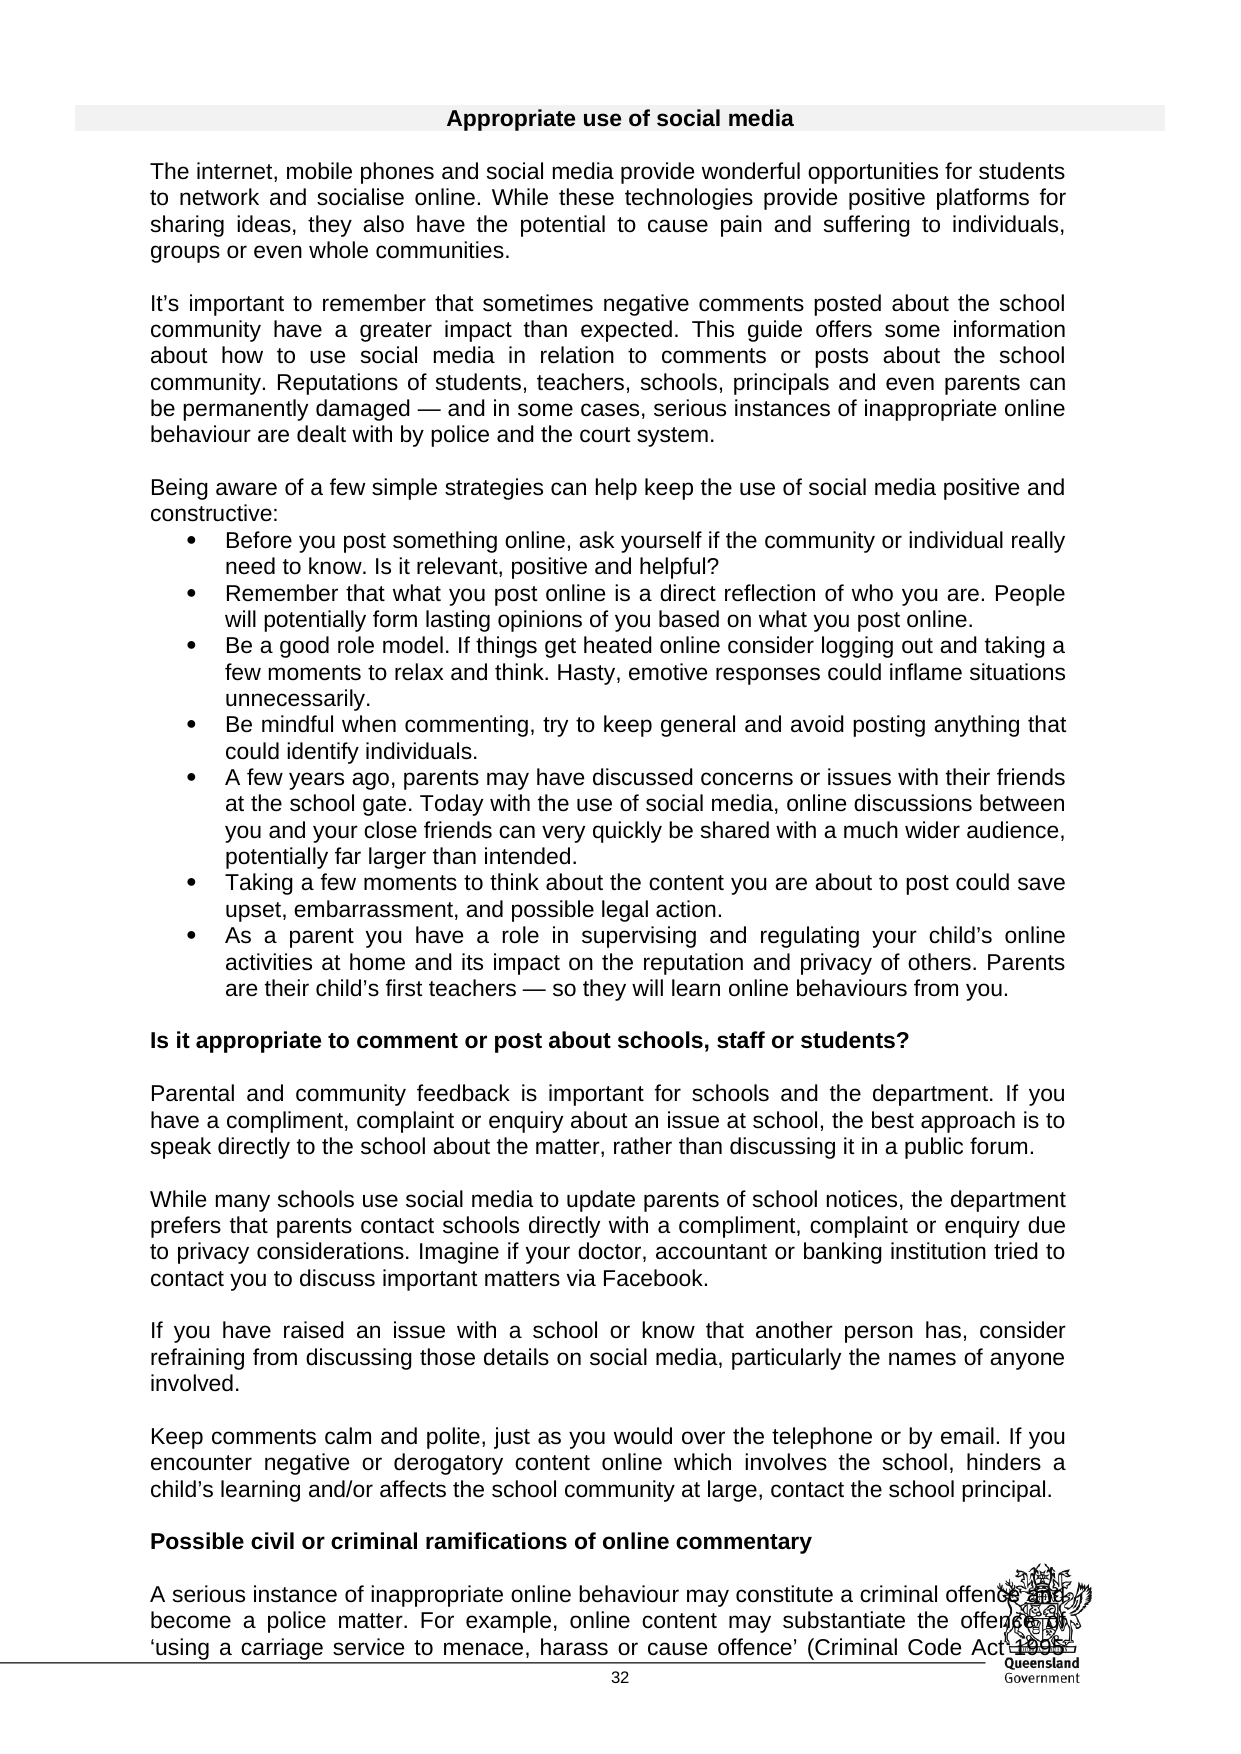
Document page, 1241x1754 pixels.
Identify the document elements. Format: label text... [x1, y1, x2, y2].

text Is it appropriate to comment or post about schools, staff or students? [75, 1027, 1165, 1054]
list As a parent you have a role in supervising and regulating your child’s online activities at home and its impact on the reputation and privacy of others. Parents are their child’s first teachers — so they will learn online behaviours from you. [187, 922, 1067, 1001]
text While many schools use social media to update parents of school notices, the department prefers that parents contact schools directly with a compliment, complaint or enquiry due to privacy considerations. Imagine if your doctor, accountant or banking institution tried to contact you to discuss important matters via Facebook. [150, 1186, 1067, 1291]
text The internet, mobile phones and social media provide wonderful opportunities for students to network and socialise online. While these technologies provide positive platforms for sharing ideas, they also have the potential to cause pain and suffering to individuals, groups or even whole communities. [150, 158, 1067, 263]
text It’s important to remember that sometimes negative comments posted about the school community have a greater impact than expected. This guide offers some information about how to use social media in relation to comments or posts about the school community. Reputations of students, teachers, schools, principals and even parents can be permanently damaged — and in some cases, serious instances of inappropriate online behaviour are dealt with by police and the court system. [150, 289, 1067, 448]
list Before you post something online, ask yourself if the community or individual really need to know. Is it relevant, positive and helpful? [187, 527, 1067, 579]
text Keep comments calm and polite, just as you would over the telephone or by email. If you encounter negative or derogatory content online which involves the school, hinders a child’s learning and/or affects the school community at large, contact the school principal. [150, 1423, 1067, 1502]
list Be a good role model. If things get heated online consider logging out and taking a few moments to relax and think. Hasty, emotive responses could inflame situations unnecessarily. [187, 632, 1067, 711]
list Be mindful when commenting, try to keep general and avoid posting anything that could identify individuals. [187, 711, 1067, 764]
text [150, 1581, 1067, 1660]
text Parental and community feedback is important for schools and the department. If you have a compliment, complaint or enquiry about an issue at school, the best approach is to speak directly to the school about the matter, rather than discussing it in a public forum. [150, 1080, 1067, 1159]
picture [0, 1557, 1180, 1742]
list Remember that what you post online is a direct reflection of who you are. People will potentially form lasting opinions of you based on what you post online. [187, 579, 1067, 632]
text Being aware of a few simple strategies can help keep the use of social media positive and constructive: [150, 474, 1067, 527]
list A few years ago, parents may have discussed concerns or issues with their friends at the school gate. Today with the use of social media, online discussions between you and your close friends can very quickly be shared with a much wider audience, potentially far larger than intended. [187, 764, 1067, 869]
list Taking a few moments to think about the content you are about to post could save upset, embarrassment, and possible legal action. [187, 869, 1067, 922]
text Possible civil or criminal ramifications of online commentary [75, 1528, 1165, 1554]
text Appropriate use of social media [75, 105, 1165, 131]
text If you have raised an issue with a school or know that another person has, consider refraining from discussing those details on social media, particularly the names of anyone involved. [150, 1317, 1067, 1396]
